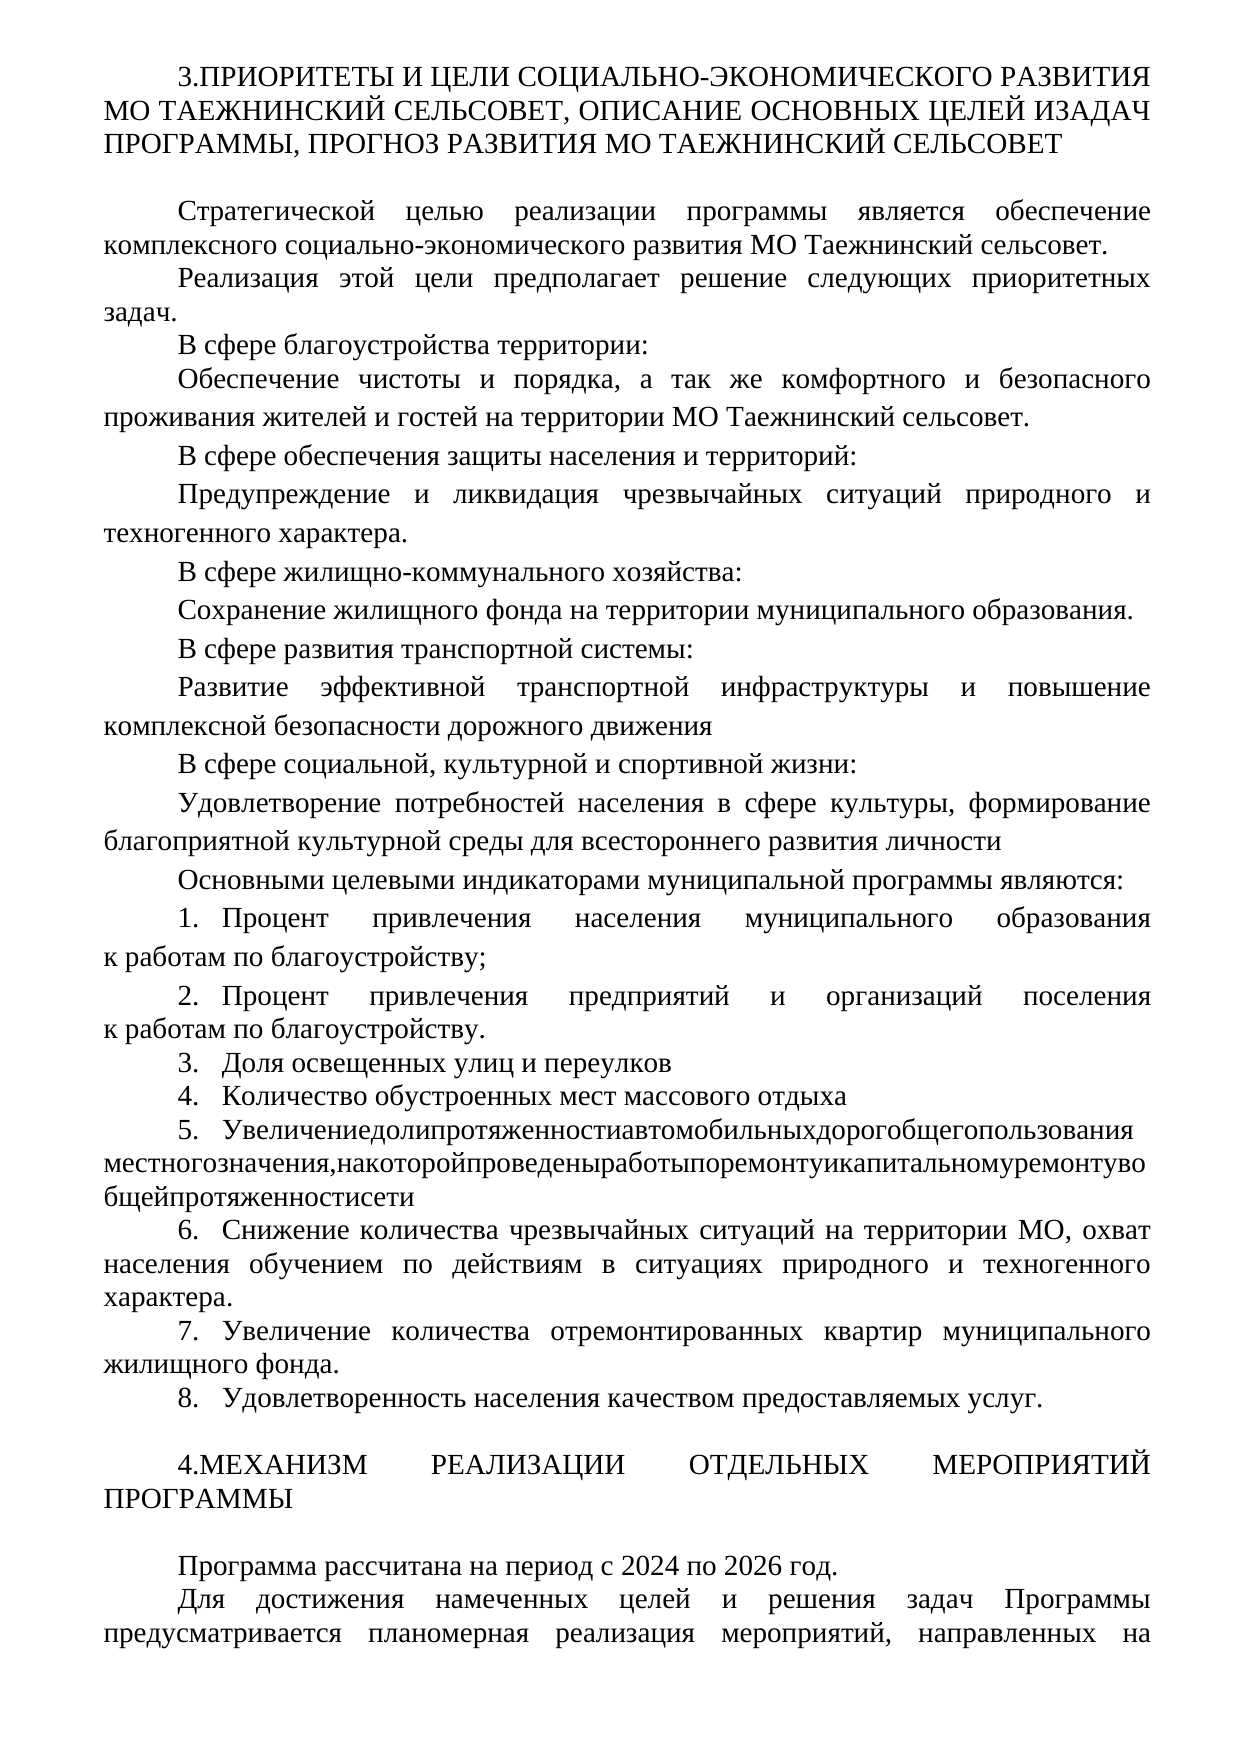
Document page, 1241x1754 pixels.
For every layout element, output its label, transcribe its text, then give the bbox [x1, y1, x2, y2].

text В сфере жилищно-коммунального хозяйства: [103, 554, 1152, 587]
list Снижение количества чрезвычайных ситуаций на территории МО, охват населения обучением по действиям в ситуациях природного и техногенного характера. [103, 1212, 1152, 1313]
text Основными целевыми индикаторами муниципальной программы являются: [103, 862, 1152, 896]
text В сфере благоустройства территории: [103, 327, 1152, 361]
text 4.МЕХАНИЗМ РЕАЛИЗАЦИИ ОТДЕЛЬНЫХ МЕРОПРИЯТИЙ ПРОГРАММЫ [103, 1447, 1152, 1514]
text Развитие эффективной транспортной инфраструктуры и повышение комплексной безопасности дорожного движения [103, 669, 1152, 741]
text Удовлетворение потребностей населения в сфере культуры, формирование благоприятной культурной среды для всестороннего развития личности [103, 785, 1152, 857]
list Количество обустроенных мест массового отдыха [103, 1078, 1152, 1112]
text Программа рассчитана на период с 2024 по 2026 год. [103, 1548, 1152, 1581]
text Реализация этой цели предполагает решение следующих приоритетных задач. [103, 260, 1152, 327]
list Доля освещенных улиц и переулков [103, 1045, 1152, 1078]
text Обеспечение чистоты и порядка, а так же комфортного и безопасного проживания жителей и гостей на территории МО Таежнинский сельсовет. [103, 361, 1152, 433]
text В сфере социальной, культурной и спортивной жизни: [103, 746, 1152, 780]
list Процент привлечения населения муниципального образования к работам по благоустройству; [103, 901, 1152, 973]
text Стратегической целью реализации программы является обеспечение комплексного социально-экономического развития МО Таежнинский сельсовет. [103, 193, 1152, 260]
list Процент привлечения предприятий и организаций поселения к работам по благоустройству. [103, 978, 1152, 1045]
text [103, 1581, 1152, 1648]
list Увеличениедолипротяженностиавтомобильныхдорогобщегопользованияместногозначения,накоторойпроведеныработыпоремонтуикапитальномуремонтувобщейпротяженностисети [103, 1112, 1152, 1212]
list Удовлетворенность населения качеством предоставляемых услуг. [103, 1380, 1152, 1414]
text В сфере развития транспортной системы: [103, 631, 1152, 664]
text Предупреждение и ликвидация чрезвычайных ситуаций природного и техногенного характера. [103, 477, 1152, 549]
text 3.ПРИОРИТЕТЫ И ЦЕЛИ СОЦИАЛЬНО-ЭКОНОМИЧЕСКОГО РАЗВИТИЯ МО ТАЕЖНИНСКИЙ СЕЛЬСОВЕТ, ОПИСАНИЕ ОСНОВНЫХ ЦЕЛЕЙ ИЗАДАЧ ПРОГРАММЫ, ПРОГНОЗ РАЗВИТИЯ МО ТАЕЖНИНСКИЙ СЕЛЬСОВЕТ [103, 59, 1152, 160]
text В сфере обеспечения защиты населения и территорий: [103, 438, 1152, 472]
text Сохранение жилищного фонда на территории муниципального образования. [103, 592, 1152, 626]
list Увеличение количества отремонтированных квартир муниципального жилищного фонда. [103, 1313, 1152, 1380]
